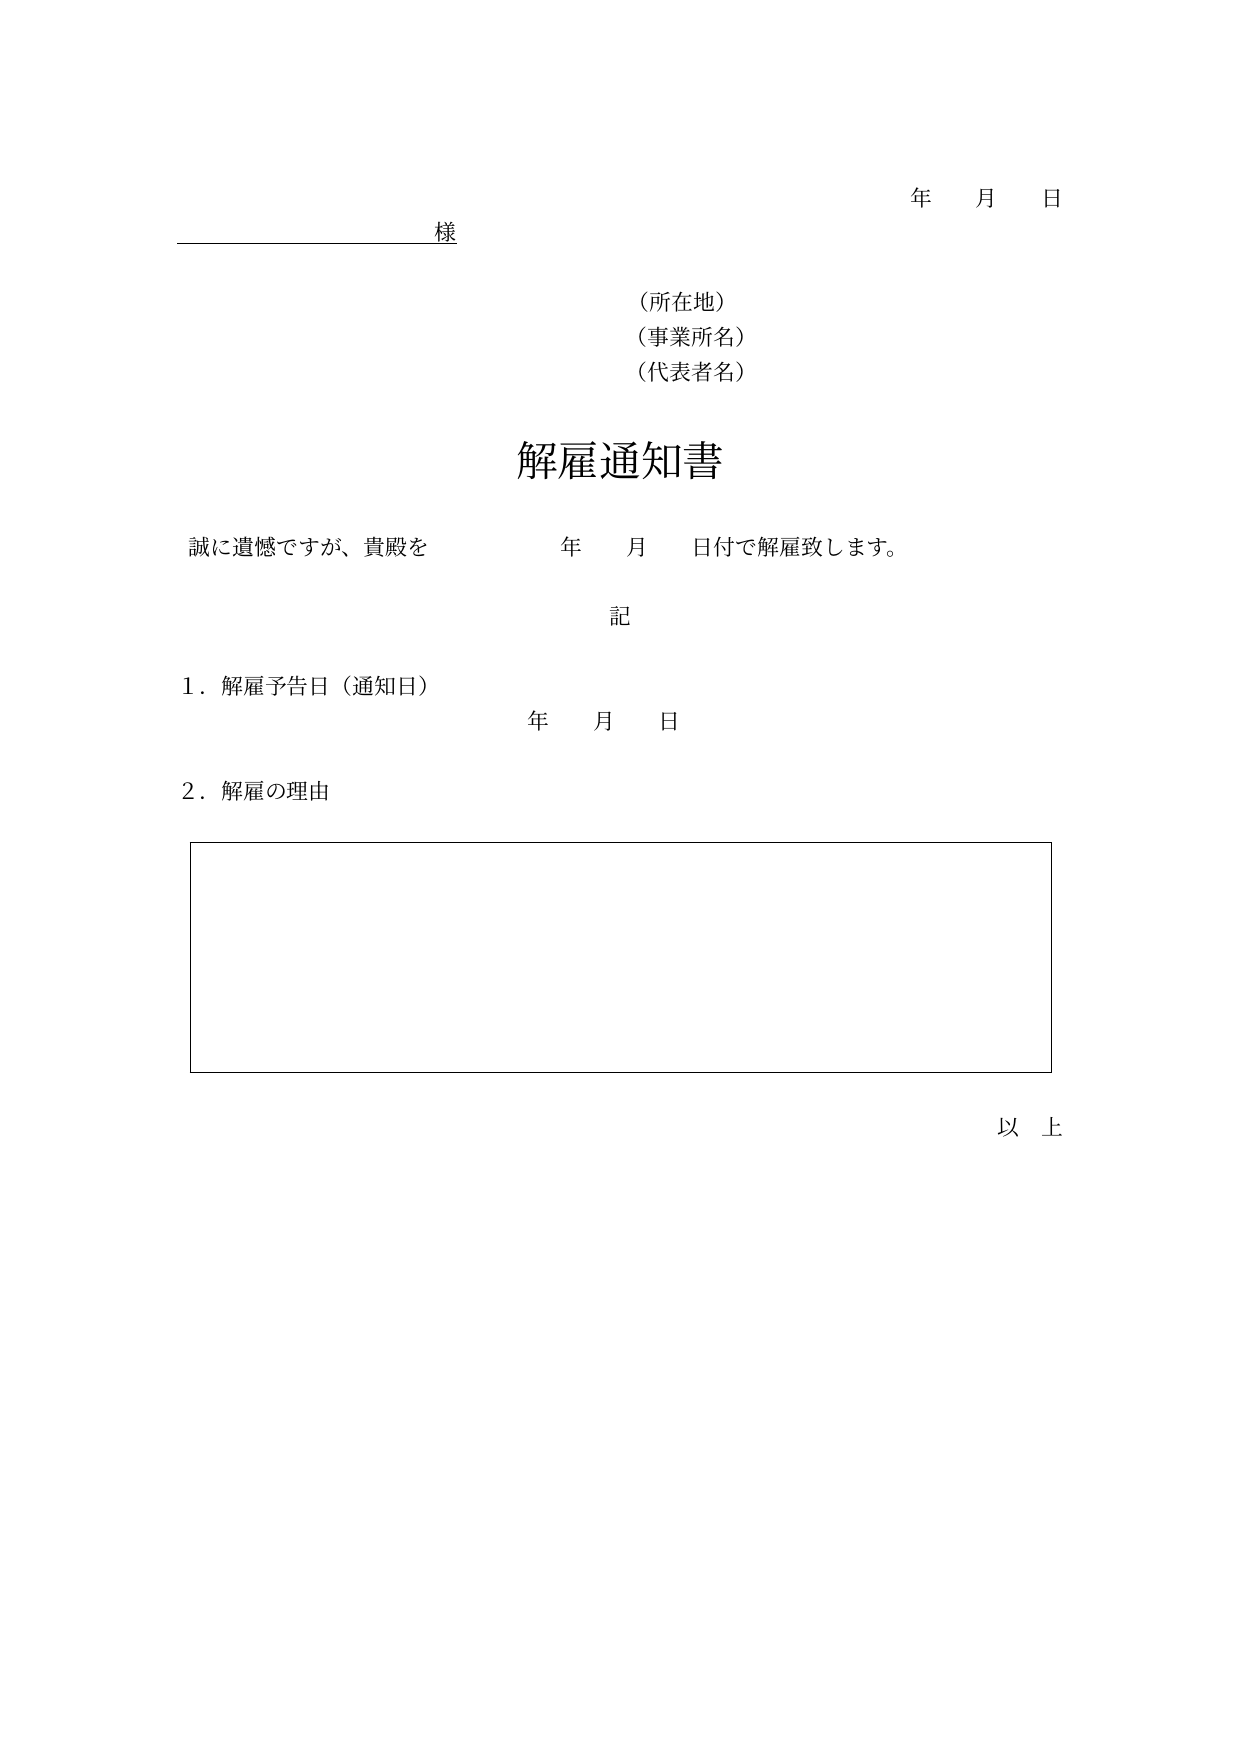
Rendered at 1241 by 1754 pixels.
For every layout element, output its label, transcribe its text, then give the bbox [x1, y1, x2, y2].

text 年 月 日 [177, 702, 1063, 737]
text 以 上 [177, 1108, 1063, 1143]
text （所在地） [627, 284, 1063, 319]
text 年 月 日 [177, 179, 1063, 214]
text 記 [177, 598, 1063, 633]
text 解雇通知書 [177, 423, 1063, 493]
text （事業所名） [626, 319, 1063, 353]
text １．解雇予告日（通知日） [177, 668, 1063, 702]
text 様 [177, 214, 1063, 249]
table_header [191, 843, 1051, 1072]
text 誠に遺憾ですが、貴殿を 年 月 日付で解雇致します。 [177, 528, 1063, 563]
text ２．解雇の理由 [177, 772, 1063, 807]
text （代表者名） [626, 353, 1063, 388]
